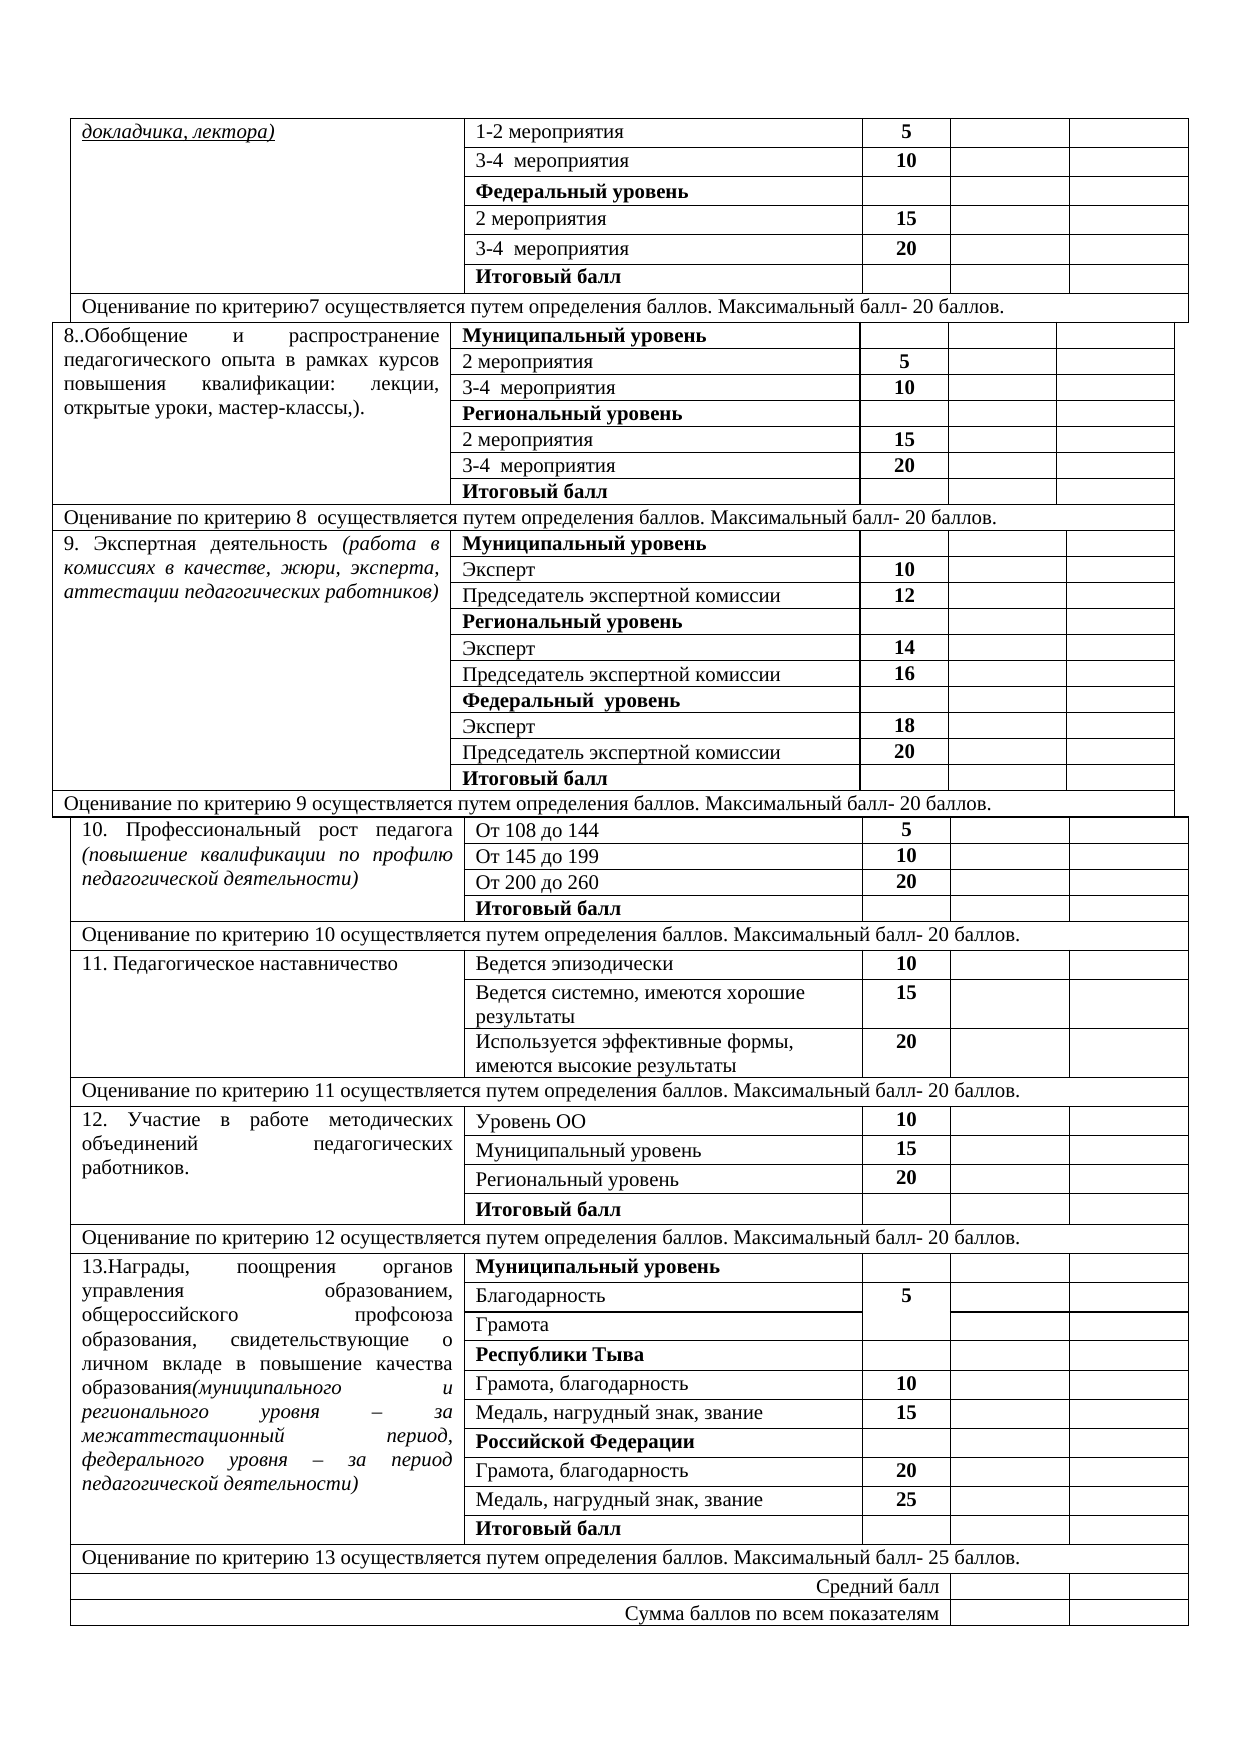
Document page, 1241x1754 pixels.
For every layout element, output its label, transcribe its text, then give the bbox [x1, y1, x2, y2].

table_cell Итоговый балл [451, 765, 859, 790]
table_cell [1070, 980, 1188, 1028]
table_cell Муниципальный уровень [465, 1136, 862, 1164]
table_cell [951, 1254, 1069, 1282]
table_cell [949, 687, 1066, 712]
table_cell [949, 557, 1066, 582]
table_cell [951, 1283, 1069, 1311]
table_cell [1057, 349, 1174, 374]
table_cell Оценивание по критерию7 осуществляется путем определения баллов. Максимальный балл- 20 баллов. [71, 294, 1188, 322]
table_cell [949, 453, 1056, 478]
table_cell [951, 235, 1069, 263]
table_cell Федеральный уровень [465, 177, 862, 205]
table_cell [949, 375, 1056, 400]
table_cell [1067, 739, 1174, 764]
table_cell 20 [863, 1029, 950, 1077]
table_cell [1057, 375, 1174, 400]
table_cell [1067, 765, 1174, 790]
table_cell От 108 до 144 [465, 818, 862, 842]
table_cell 20 [863, 1458, 950, 1486]
table_cell Итоговый балл [465, 1516, 862, 1544]
table_cell [951, 844, 1069, 868]
table_cell 8..Обобщение и распространение педагогического опыта в рамках курсов повышения квалификации: лекции, открытые уроки, мастер-классы,). [53, 323, 450, 504]
table_cell Председатель экспертной комиссии [451, 583, 859, 608]
table_cell [949, 531, 1066, 556]
table_cell Грамота, благодарность [465, 1458, 862, 1486]
table_cell [949, 661, 1066, 686]
table_cell [1057, 401, 1174, 426]
table_cell Ведется системно, имеются хорошие результаты [465, 980, 862, 1028]
table_cell [1070, 1574, 1188, 1599]
table_cell [863, 1516, 950, 1544]
table_cell 9. Экспертная деятельность (работа в комиссиях в качестве, жюри, эксперта, аттестации педагогических работников) [53, 531, 450, 790]
table_cell [863, 1341, 950, 1369]
table_cell 5 [863, 1283, 950, 1340]
table_cell [861, 401, 948, 426]
table_cell [1057, 479, 1174, 504]
table_cell [1067, 687, 1174, 712]
table_cell [863, 1194, 950, 1224]
table_cell [863, 265, 950, 292]
table_cell [951, 1136, 1069, 1164]
table_cell 10 [863, 1371, 950, 1398]
table_cell [949, 713, 1066, 738]
table_cell [1070, 235, 1188, 263]
table_cell 10 [863, 951, 950, 979]
table_cell 3-4 мероприятия [451, 453, 859, 478]
table_cell 20 [861, 739, 948, 764]
table_cell Региональный уровень [451, 401, 859, 426]
table_cell [1070, 1429, 1188, 1457]
table_cell 10 [863, 148, 950, 176]
table_cell [1070, 1107, 1188, 1135]
table_cell [1067, 635, 1174, 660]
table_cell [951, 1574, 1069, 1599]
table_cell [1057, 323, 1174, 348]
table_cell [1070, 177, 1188, 205]
table_cell [1070, 148, 1188, 176]
table_cell [1070, 870, 1188, 894]
table_cell [1070, 265, 1188, 292]
table_cell Средний балл [71, 1574, 950, 1599]
table_cell [1067, 713, 1174, 738]
table_cell [949, 765, 1066, 790]
table_cell [1070, 1400, 1188, 1428]
table_cell [949, 583, 1066, 608]
table_cell [861, 323, 948, 348]
table_cell Медаль, нагрудный знак, звание [465, 1487, 862, 1515]
table_cell Республики Тыва [465, 1341, 862, 1369]
table_cell 14 [861, 635, 948, 660]
table_cell Эксперт [451, 713, 859, 738]
table_cell 15 [863, 1136, 950, 1164]
table_cell 15 [861, 427, 948, 452]
table_cell 5 [863, 818, 950, 842]
table_cell Уровень ОО [465, 1107, 862, 1135]
table_cell [1067, 609, 1174, 634]
table_cell [951, 265, 1069, 292]
table_cell [861, 765, 948, 790]
table_cell [1070, 1254, 1188, 1282]
table_cell Итоговый балл [465, 265, 862, 292]
table_cell Эксперт [451, 557, 859, 582]
table_cell Региональный уровень [465, 1165, 862, 1193]
table_cell 5 [861, 349, 948, 374]
table_cell [951, 1165, 1069, 1193]
table_cell Региональный уровень [451, 609, 859, 634]
table_cell 2 мероприятия [465, 206, 862, 234]
table_cell 1-2 мероприятия [465, 119, 862, 147]
table_cell [951, 980, 1069, 1028]
table_cell [949, 427, 1056, 452]
table_cell Председатель экспертной комиссии [451, 661, 859, 686]
table_cell [861, 609, 948, 634]
table_cell 10 [861, 557, 948, 582]
table_cell 15 [863, 206, 950, 234]
table_cell [951, 1313, 1069, 1340]
table_cell Используется эффективные формы, имеются высокие результаты [465, 1029, 862, 1077]
table_cell [951, 1458, 1069, 1486]
table_cell 10 [863, 844, 950, 868]
table_cell Оценивание по критерию 13 осуществляется путем определения баллов. Максимальный балл- 25 баллов. [71, 1545, 1188, 1573]
table_cell [949, 479, 1056, 504]
table_cell 20 [863, 1165, 950, 1193]
table_cell 15 [863, 1400, 950, 1428]
table_cell Муниципальный уровень [451, 323, 859, 348]
table_cell [863, 896, 950, 921]
table_cell [949, 323, 1056, 348]
table_cell 11. Педагогическое наставничество [71, 951, 464, 1077]
table_cell [1070, 1029, 1188, 1077]
table_cell [1070, 1371, 1188, 1398]
table_cell [949, 609, 1066, 634]
table_cell 3-4 мероприятия [465, 148, 862, 176]
table_cell [1067, 557, 1174, 582]
table_cell Эксперт [451, 635, 859, 660]
table_cell [951, 1371, 1069, 1398]
table_cell Итоговый балл [465, 896, 862, 921]
table_cell [951, 1429, 1069, 1457]
table_cell [951, 951, 1069, 979]
table_cell От 200 до 260 [465, 870, 862, 894]
table_cell [951, 177, 1069, 205]
table_cell Оценивание по критерию 12 осуществляется путем определения баллов. Максимальный балл- 20 баллов. [71, 1225, 1188, 1253]
table_cell Оценивание по критерию 8 осуществляется путем определения баллов. Максимальный балл- 20 баллов. [53, 505, 1174, 530]
table_cell [1070, 1516, 1188, 1544]
table_cell [949, 739, 1066, 764]
table_cell [951, 1487, 1069, 1515]
table_cell Медаль, нагрудный знак, звание [465, 1400, 862, 1428]
table_cell 2 мероприятия [451, 427, 859, 452]
table_cell 25 [863, 1487, 950, 1515]
table_cell [1070, 119, 1188, 147]
table_cell [951, 206, 1069, 234]
table_cell 20 [863, 235, 950, 263]
table_cell Председатель экспертной комиссии [451, 739, 859, 764]
table_cell [951, 1341, 1069, 1369]
table_cell 13.Награды, поощрения органов управления образованием, общероссийского профсоюза образования, свидетельствующие о личном вкладе в повышение качества образования(муниципального и регионального уровня – за межаттестационный период, федерального уровня – за период педагогической деятельности) [71, 1254, 464, 1544]
table_cell [861, 687, 948, 712]
table_cell Грамота [465, 1313, 862, 1340]
table_cell [1057, 453, 1174, 478]
table_cell Оценивание по критерию 10 осуществляется путем определения баллов. Максимальный балл- 20 баллов. [71, 922, 1188, 949]
table_cell 10. Профессиональный рост педагога (повышение квалификации по профилю педагогической деятельности) [71, 818, 464, 921]
table_cell [951, 1194, 1069, 1224]
table_cell 3-4 мероприятия [451, 375, 859, 400]
table_cell 10 [861, 375, 948, 400]
table_cell [1070, 951, 1188, 979]
table_cell 3-4 мероприятия [465, 235, 862, 263]
table_cell [861, 531, 948, 556]
table_cell [1070, 1600, 1188, 1625]
table_cell Российской Федерации [465, 1429, 862, 1457]
table_cell Муниципальный уровень [451, 531, 859, 556]
table_cell [951, 1400, 1069, 1428]
table_cell 12. Участие в работе методических объединений педагогических работников. [71, 1107, 464, 1224]
table_cell [949, 401, 1056, 426]
table_cell [863, 177, 950, 205]
table_cell [949, 349, 1056, 374]
table_cell Муниципальный уровень [465, 1254, 862, 1282]
table_cell [1070, 896, 1188, 921]
table_cell [1070, 1487, 1188, 1515]
table_cell [949, 635, 1066, 660]
table_cell [1070, 1341, 1188, 1369]
table_cell [951, 1516, 1069, 1544]
table_cell 12 [861, 583, 948, 608]
table_cell 16 [861, 661, 948, 686]
table_cell [1070, 1165, 1188, 1193]
table_cell [1070, 844, 1188, 868]
table_cell Сумма баллов по всем показателям [71, 1600, 950, 1625]
table_cell [863, 1254, 950, 1282]
table_cell [861, 479, 948, 504]
table_cell [1067, 583, 1174, 608]
table_cell [1070, 818, 1188, 842]
table_cell Итоговый балл [451, 479, 859, 504]
table_cell [951, 148, 1069, 176]
table_cell 15 [863, 980, 950, 1028]
table_cell [1070, 1313, 1188, 1340]
table_cell [951, 119, 1069, 147]
table_cell [1070, 206, 1188, 234]
table_cell Оценивание по критерию 9 осуществляется путем определения баллов. Максимальный балл- 20 баллов. [53, 791, 1174, 816]
table_cell [951, 1107, 1069, 1135]
table_cell Итоговый балл [465, 1194, 862, 1224]
table_cell [1067, 531, 1174, 556]
table_cell От 145 до 199 [465, 844, 862, 868]
table_cell 10 [863, 1107, 950, 1135]
table_cell Федеральный уровень [451, 687, 859, 712]
table_cell [1070, 1283, 1188, 1311]
table_cell [1070, 1458, 1188, 1486]
table_cell Оценивание по критерию 11 осуществляется путем определения баллов. Максимальный балл- 20 баллов. [71, 1078, 1188, 1106]
table_cell [951, 870, 1069, 894]
table_cell 5 [863, 119, 950, 147]
table_cell [951, 818, 1069, 842]
table_cell Благодарность [465, 1283, 862, 1311]
table_cell Ведется эпизодически [465, 951, 862, 979]
table_cell [951, 1029, 1069, 1077]
table_cell 18 [861, 713, 948, 738]
table_cell [1067, 661, 1174, 686]
table_cell [951, 1600, 1069, 1625]
table_cell [1070, 1136, 1188, 1164]
table_cell [1070, 1194, 1188, 1224]
table_cell [951, 896, 1069, 921]
table_cell 20 [863, 870, 950, 894]
table_cell 20 [861, 453, 948, 478]
table_cell 2 мероприятия [451, 349, 859, 374]
table_cell [1057, 427, 1174, 452]
table_cell Грамота, благодарность [465, 1371, 862, 1398]
table_cell [863, 1429, 950, 1457]
